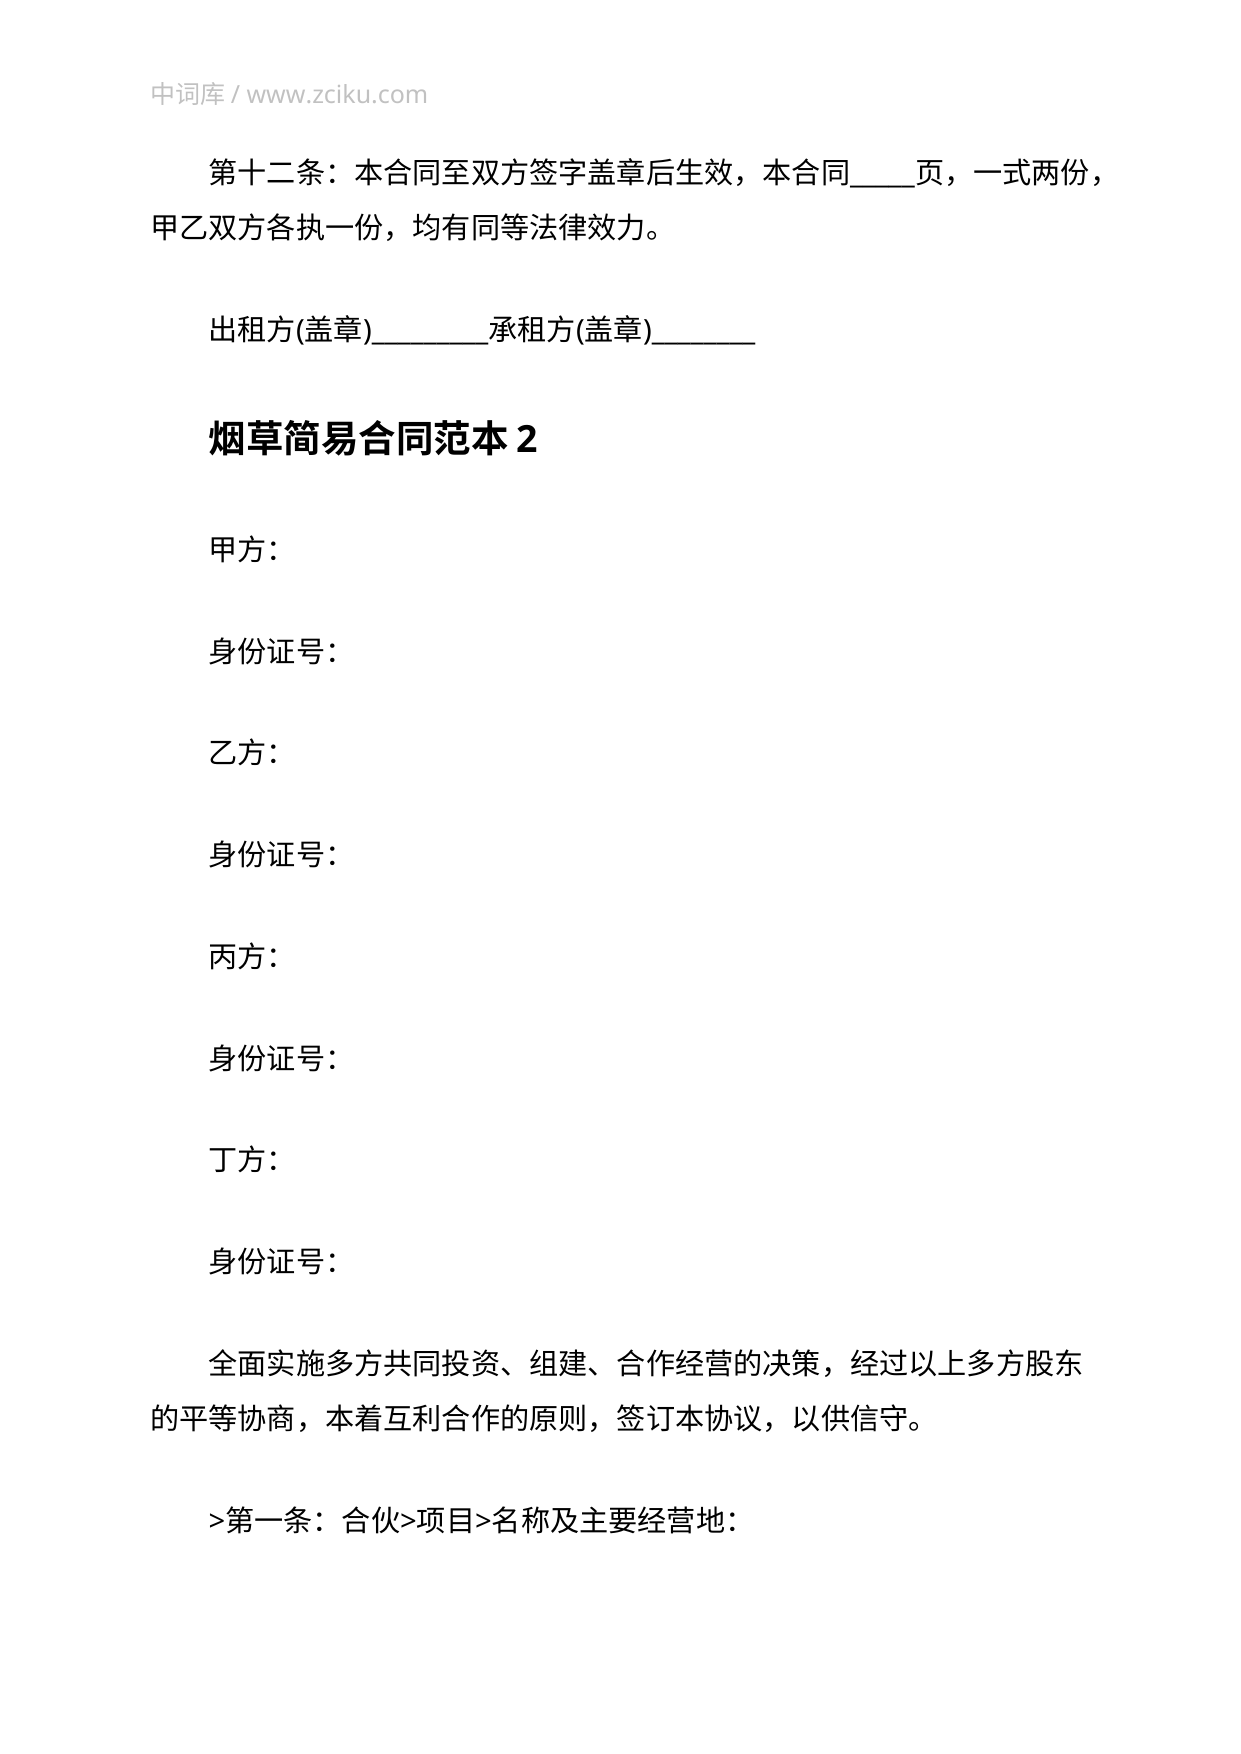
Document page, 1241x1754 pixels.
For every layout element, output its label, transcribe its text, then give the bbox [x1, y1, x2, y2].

text 出租方(盖章)_________承租方(盖章)________ [150, 307, 1090, 349]
text 身份证号： [150, 1239, 1090, 1281]
text 身份证号： [150, 628, 1090, 670]
text 第十二条：本合同至双方签字盖章后生效，本合同_____页，一式两份，甲乙双方各执一份，均有同等法律效力。 [150, 150, 1090, 247]
text 身份证号： [150, 1035, 1090, 1077]
text 身份证号： [150, 832, 1090, 874]
text 乙方： [150, 730, 1090, 772]
text 全面实施多方共同投资、组建、合作经营的决策，经过以上多方股东的平等协商，本着互利合作的原则，签订本协议，以供信守。 [150, 1341, 1090, 1438]
text >第一条：合伙>项目>名称及主要经营地： [150, 1497, 1090, 1539]
text 丁方： [150, 1137, 1090, 1179]
text 烟草简易合同范本2 [150, 409, 1090, 463]
text 丙方： [150, 933, 1090, 976]
text 甲方： [150, 526, 1090, 569]
